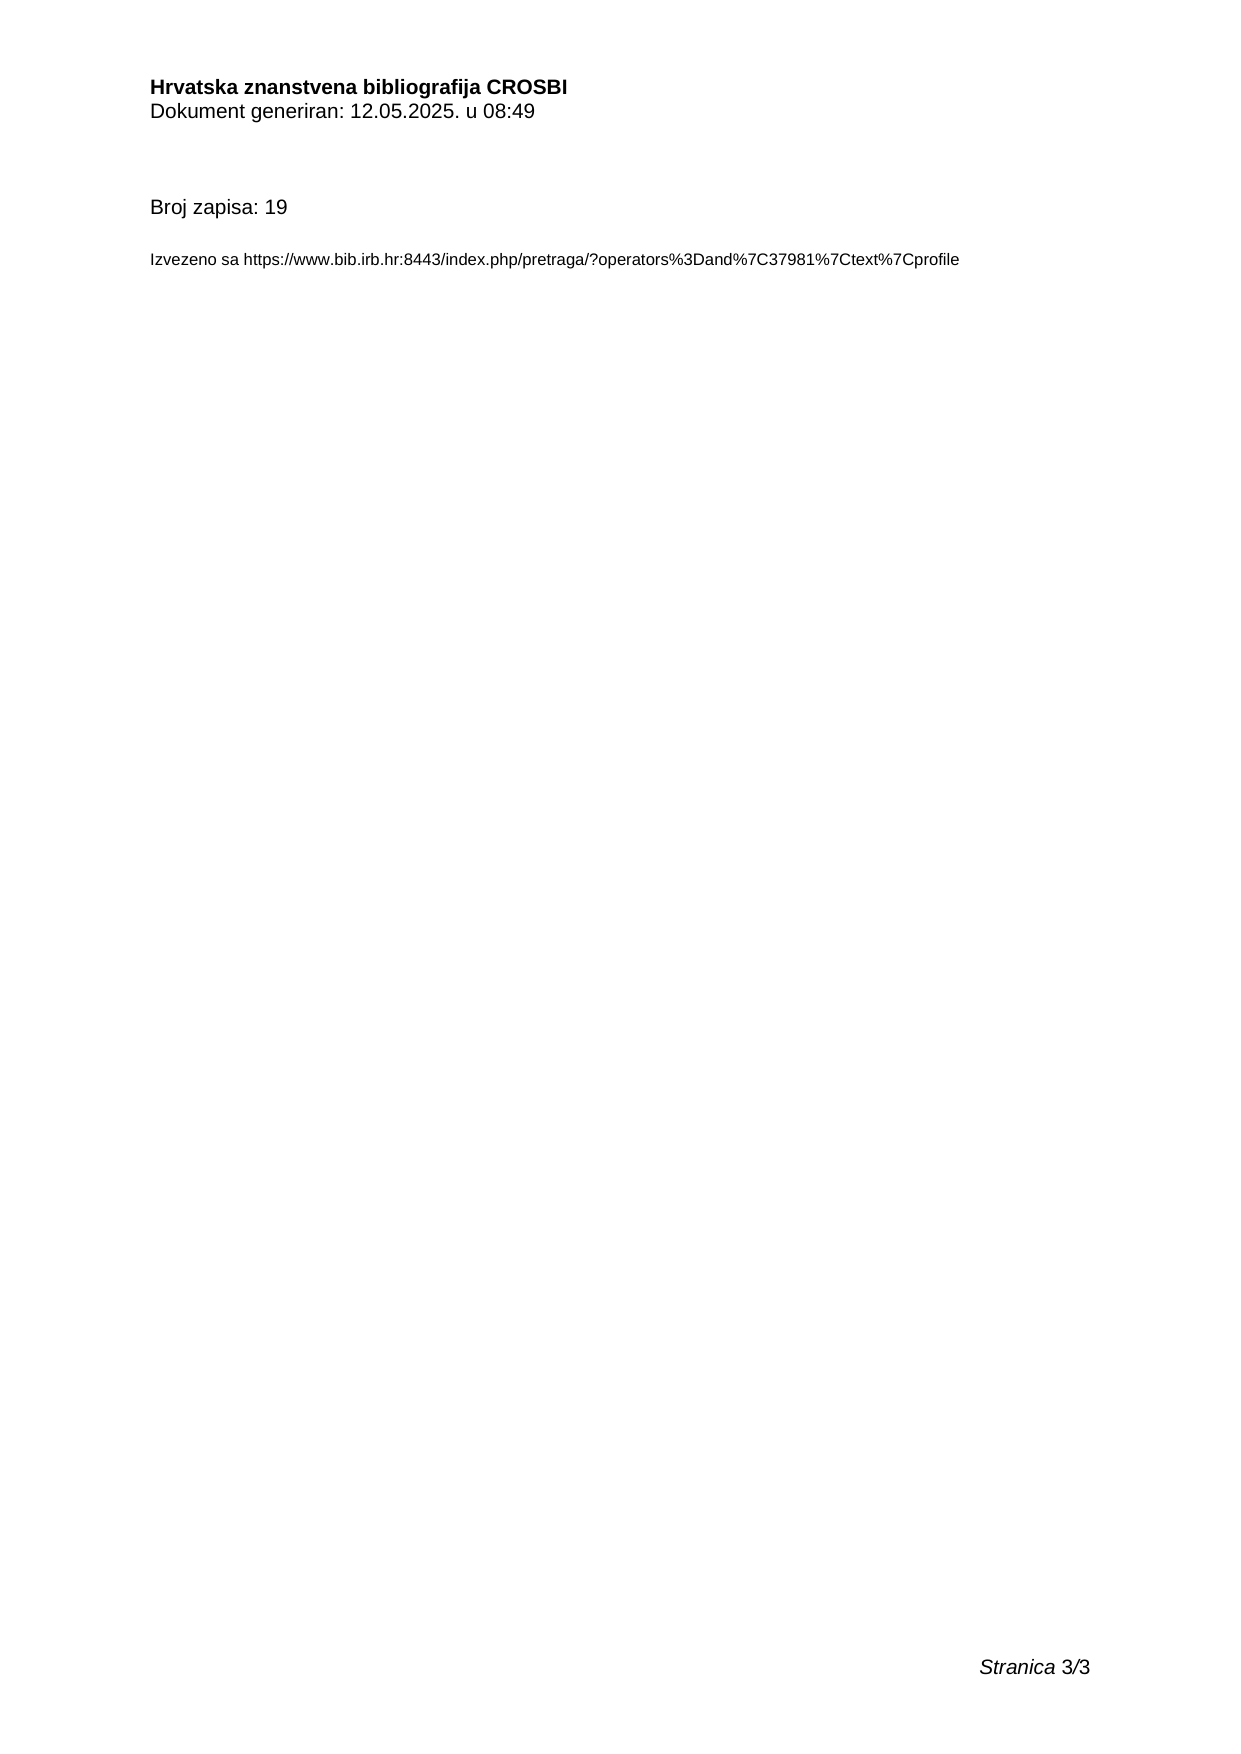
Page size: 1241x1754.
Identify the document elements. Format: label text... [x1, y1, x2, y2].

text Izvezeno sa https://www.bib.irb.hr:8443/index.php/pretraga/?operators%3Dand%7C37981%7Ctext%7Cprofile [150, 250, 1090, 269]
text Broj zapisa: 19 [150, 195, 1090, 219]
